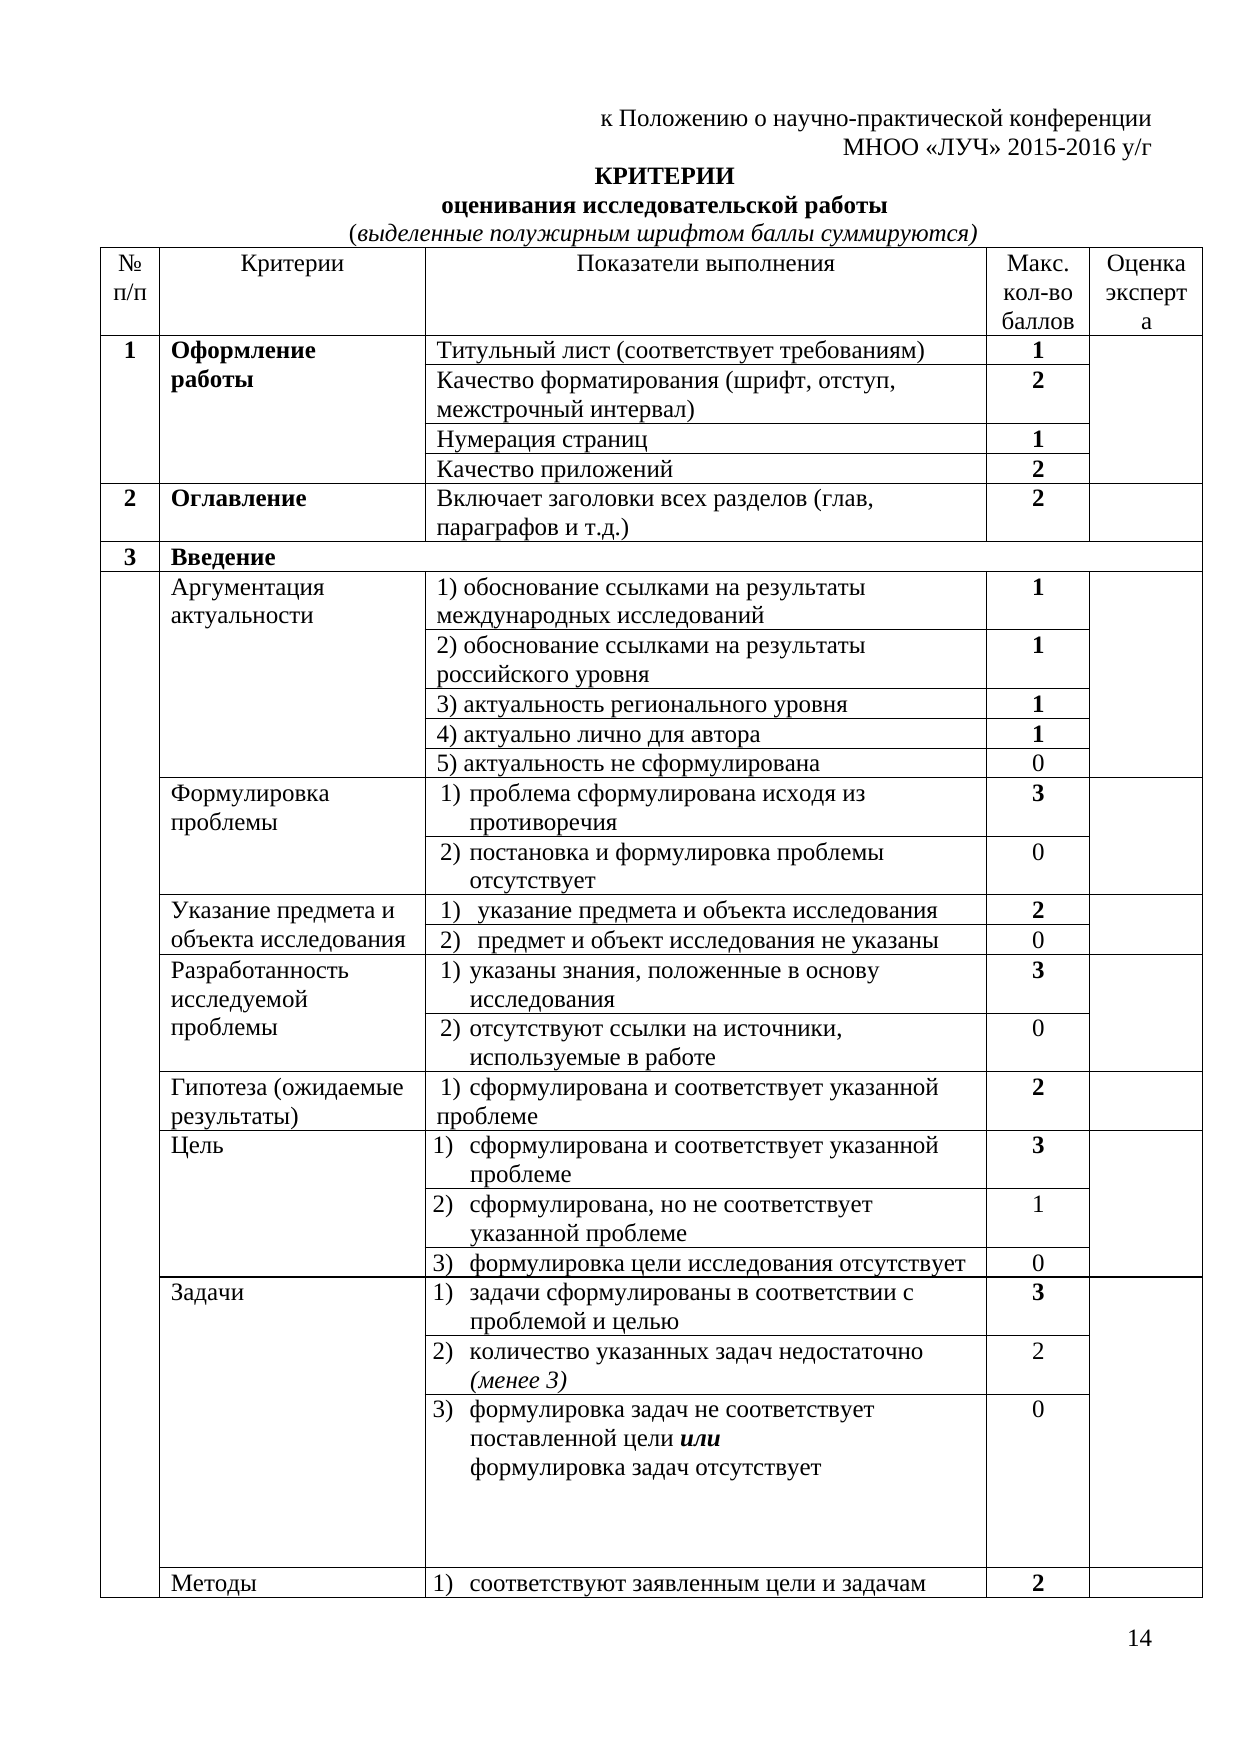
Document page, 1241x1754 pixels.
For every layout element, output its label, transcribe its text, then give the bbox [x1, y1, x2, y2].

table_cell 2 [987, 1336, 1089, 1393]
text КРИТЕРИИ [177, 161, 1152, 190]
table_cell 1 [987, 1189, 1089, 1247]
table_cell количество указанных задач недостаточно (менее 3) [426, 1336, 986, 1393]
table_cell 1 [987, 424, 1089, 453]
table_cell 0 [987, 1248, 1089, 1276]
table_cell [1090, 778, 1202, 894]
table_cell 3 [987, 955, 1089, 1012]
table_cell указаны знания, положенные в основу исследования [426, 955, 986, 1012]
table_cell Введение [160, 542, 1202, 571]
table_cell 2 [987, 365, 1089, 423]
table_cell 2 [987, 484, 1089, 541]
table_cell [160, 1568, 425, 1597]
table_cell постановка и формулировка проблемы отсутствует [426, 837, 986, 894]
table_cell 2 [987, 1568, 1089, 1597]
table_cell [1090, 484, 1202, 541]
table_cell 3) актуальность регионального уровня [426, 689, 986, 718]
table_cell 3 [101, 542, 159, 571]
table_cell 5) актуальность не сформулирована [426, 749, 986, 777]
table_cell [1090, 1072, 1202, 1129]
table_header Оценка эксперта [1090, 248, 1202, 334]
table_cell 2 [101, 484, 159, 541]
table_cell соответствуют заявленным цели и задачам [426, 1568, 986, 1597]
table_cell 1 [987, 336, 1089, 364]
table_cell 3 [987, 1278, 1089, 1335]
table_cell [1090, 336, 1202, 482]
table_cell Цель [160, 1131, 425, 1276]
table_cell сформулирована и соответствует указанной проблеме [426, 1131, 986, 1188]
table_cell Качество приложений [426, 454, 986, 482]
table_cell [1090, 572, 1202, 777]
table_cell Нумерация страниц [426, 424, 986, 453]
table_cell 4) актуально лично для автора [426, 719, 986, 747]
table_cell [1090, 895, 1202, 954]
table_cell 1 [987, 630, 1089, 688]
table_cell Аргументация актуальности [160, 572, 425, 777]
table_cell 0 [987, 837, 1089, 894]
table_cell [1090, 955, 1202, 1071]
table_header Критерии [160, 248, 425, 334]
table_cell формулировка задач не соответствует поставленной цели или формулировка задач отсутствует [426, 1395, 986, 1567]
table_cell [1090, 1131, 1202, 1276]
table_cell 1 [987, 572, 1089, 629]
table_cell [101, 572, 159, 1597]
table_cell 0 [987, 1395, 1089, 1567]
table_cell 1) обоснование ссылками на результаты международных исследований [426, 572, 986, 629]
table_cell указание предмета и объекта исследования [426, 895, 986, 924]
table_cell отсутствуют ссылки на источники, используемые в работе [426, 1014, 986, 1071]
table_cell 0 [987, 749, 1089, 777]
table_cell сформулирована и соответствует указанной проблеме [426, 1072, 986, 1129]
table_cell 2 [987, 454, 1089, 482]
table_cell Указание предмета и объекта исследования [160, 895, 425, 954]
text (выделенные полужирным шрифтом баллы суммируются) [177, 218, 1152, 247]
table_cell 2 [987, 895, 1089, 924]
table_header Показатели выполнения [426, 248, 986, 334]
table_cell 2 [987, 1072, 1089, 1129]
table_header Макс. кол-во баллов [987, 248, 1089, 334]
table_cell Формулировка проблемы [160, 778, 425, 894]
table_cell Задачи [160, 1278, 425, 1567]
table_cell 1 [101, 336, 159, 482]
table_cell 3 [987, 1131, 1089, 1188]
table_cell сформулирована, но не соответствует указанной проблеме [426, 1189, 986, 1247]
table_cell 1 [987, 719, 1089, 747]
table_cell 2) обоснование ссылками на результаты российского уровня [426, 630, 986, 688]
table_header № п/п [101, 248, 159, 334]
table_cell Оформление работы [160, 336, 425, 482]
table_cell [1090, 1568, 1202, 1597]
text к Положению о научно-практической конференции [177, 103, 1152, 132]
table_cell 3 [987, 778, 1089, 836]
table_cell Гипотеза (ожидаемые результаты) [160, 1072, 425, 1129]
text МНОО «ЛУЧ» 2015-2016 у/г [177, 132, 1152, 161]
table_cell формулировка цели исследования отсутствует [426, 1248, 986, 1276]
table_cell проблема сформулирована исходя из противоречия [426, 778, 986, 836]
table_cell [1090, 1278, 1202, 1567]
table_cell Включает заголовки всех разделов (глав, параграфов и т.д.) [426, 484, 986, 541]
table_cell Разработанность исследуемой проблемы [160, 955, 425, 1071]
table_cell 1 [987, 689, 1089, 718]
table_cell Качество форматирования (шрифт, отступ, межстрочный интервал) [426, 365, 986, 423]
table_cell 0 [987, 1014, 1089, 1071]
table_cell 0 [987, 925, 1089, 954]
table_cell Титульный лист (соответствует требованиям) [426, 336, 986, 364]
text оценивания исследовательской работы [177, 190, 1152, 218]
table_cell предмет и объект исследования не указаны [426, 925, 986, 954]
table_cell задачи сформулированы в соответствии с проблемой и целью [426, 1278, 986, 1335]
table_cell Оглавление [160, 484, 425, 541]
